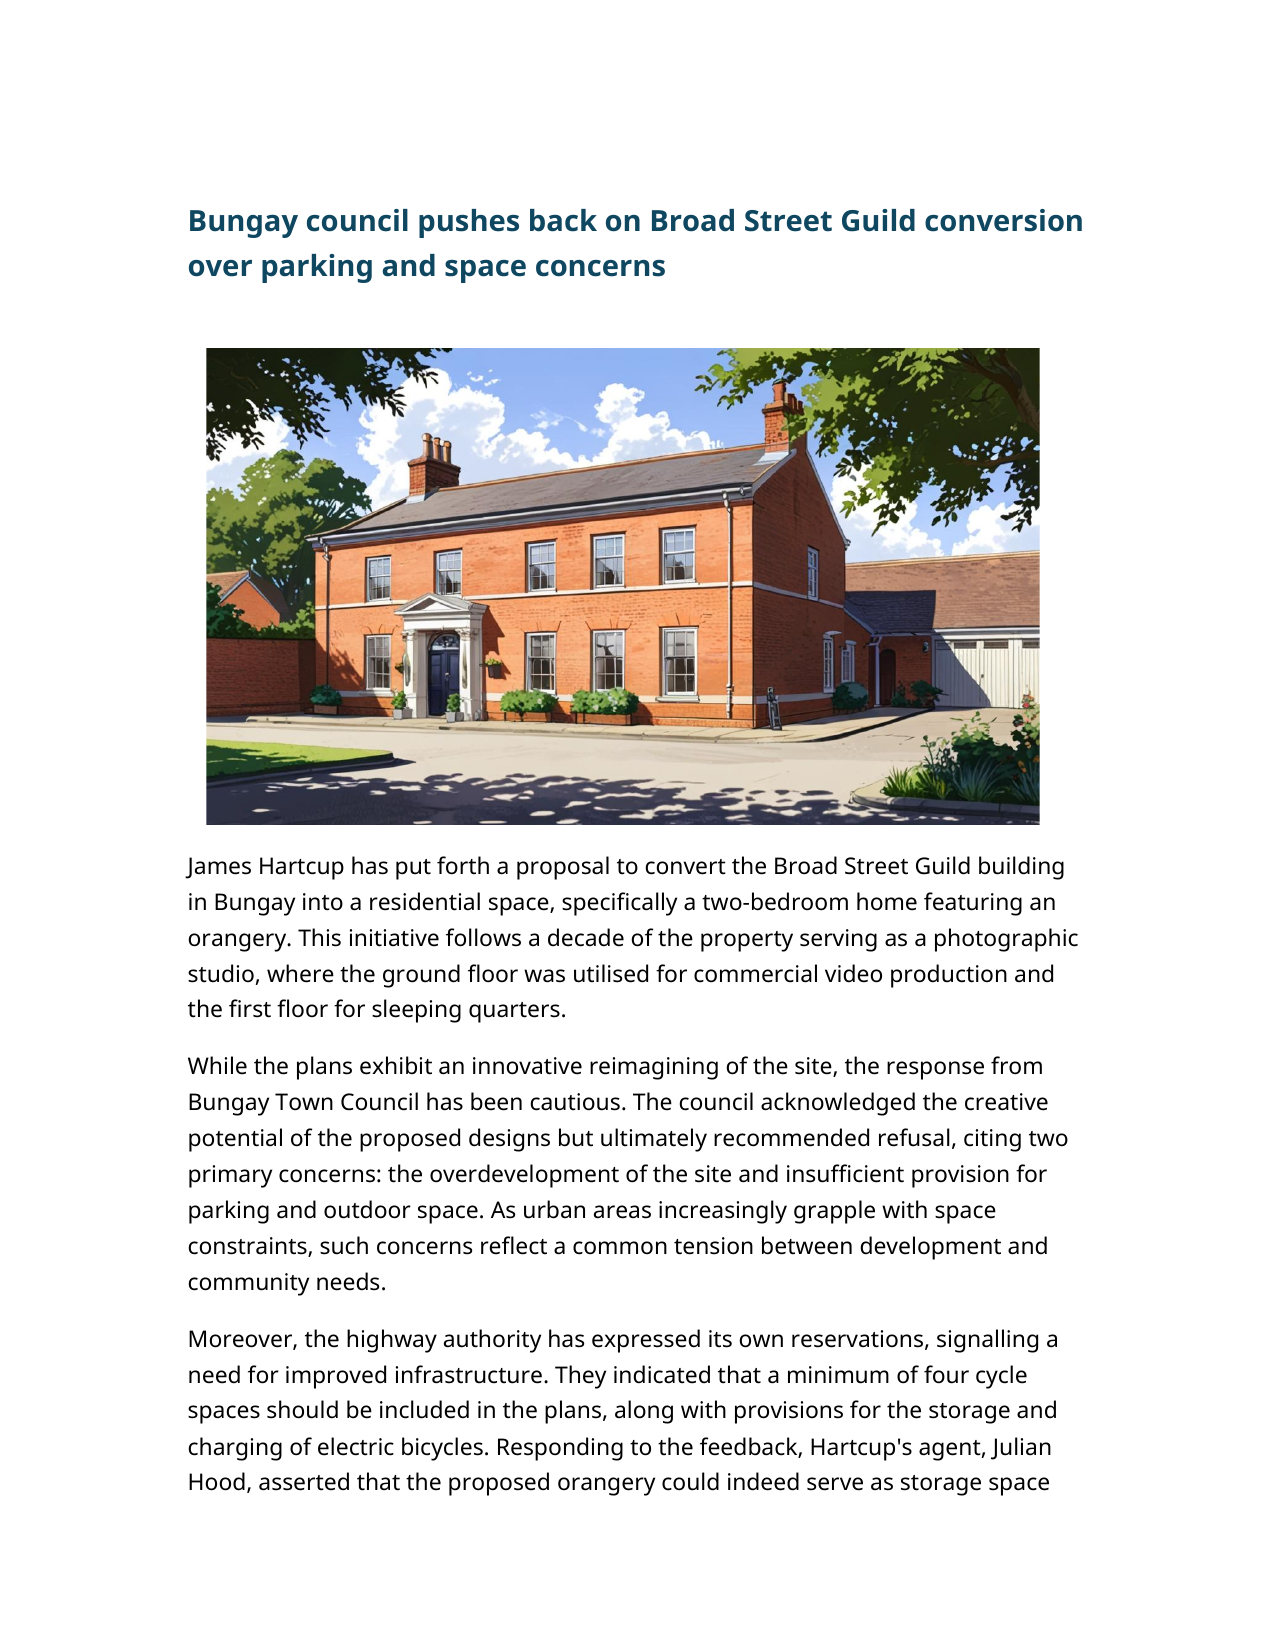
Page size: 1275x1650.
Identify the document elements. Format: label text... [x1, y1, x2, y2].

picture [206, 348, 1040, 825]
text While the plans exhibit an innovative reimagining of the site, the response from Bungay Town Council has been cautious. The council acknowledged the creative potential of the proposed designs but ultimately recommended refusal, citing two primary concerns: the overdevelopment of the site and insufficient provision for parking and outdoor space. As urban areas increasingly grapple with space constraints, such concerns reflect a common tension between development and community needs. [187, 1050, 1087, 1297]
subtitle Bungay council pushes back on Broad Street Guild conversion over parking and space concerns [187, 200, 1087, 285]
text James Hartcup has put forth a proposal to convert the Broad Street Guild building in Bungay into a residential space, specifically a two-bedroom home featuring an orangery. This initiative follows a decade of the property serving as a photographic studio, where the ground floor was utilised for commercial video production and the first floor for sleeping quarters. [187, 850, 1087, 1025]
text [187, 1323, 1087, 1498]
